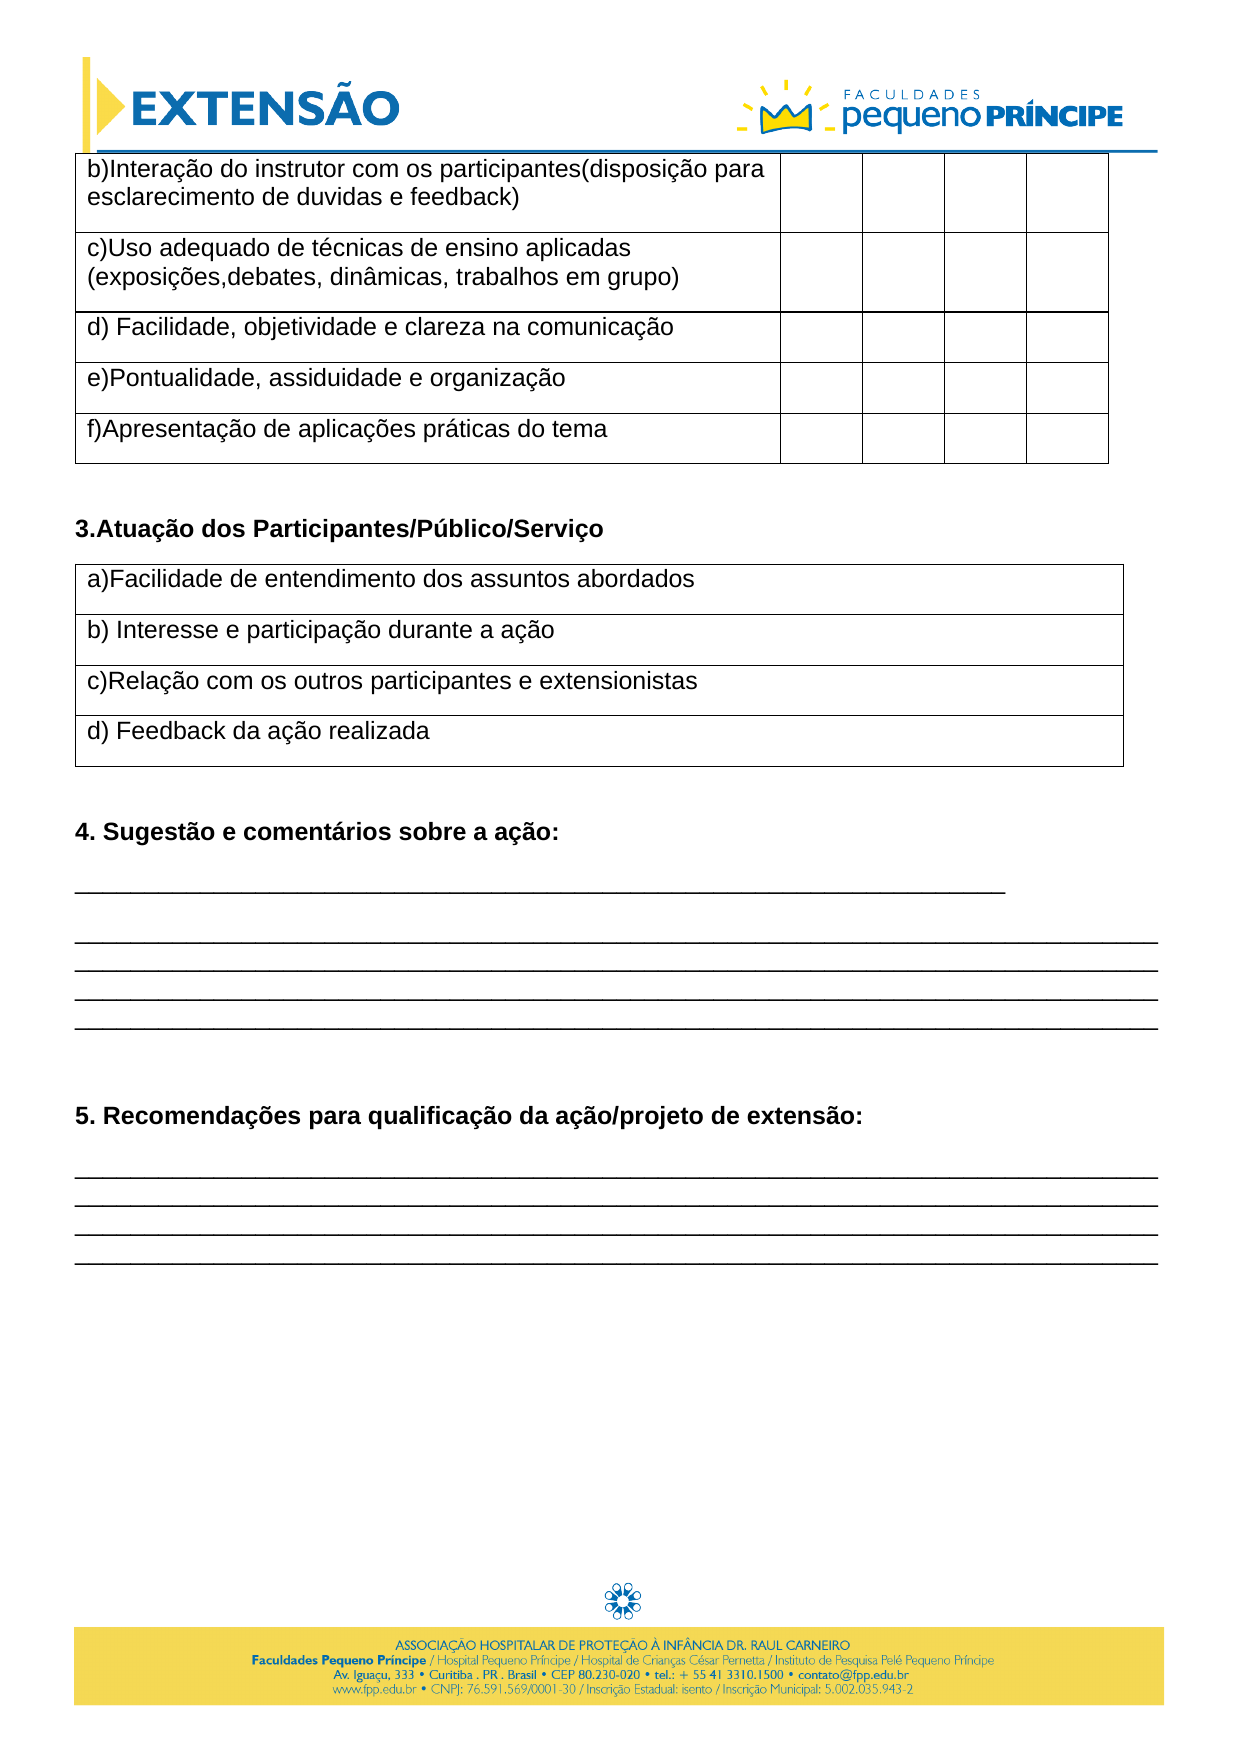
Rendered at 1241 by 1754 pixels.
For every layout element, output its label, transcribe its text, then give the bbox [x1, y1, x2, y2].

table_cell [781, 313, 862, 362]
table_cell [1027, 363, 1108, 413]
table_cell [863, 363, 944, 413]
picture [74, 1575, 1165, 1706]
table_cell [781, 363, 862, 413]
text ___________________________________________________________________ [75, 866, 1165, 895]
table_cell [945, 313, 1026, 362]
table_cell [781, 154, 862, 232]
table_cell [945, 414, 1026, 463]
table_cell f)Apresentação de aplicações práticas do tema [76, 414, 780, 463]
table_cell e)Pontualidade, assiduidade e organização [76, 363, 780, 413]
table_cell [863, 233, 944, 311]
text ________________________________________________________________________________________________________________________________________________________________________________________________________________________________________________________________________________________________________________________ [75, 916, 1165, 1031]
table_cell [863, 154, 944, 232]
table_cell d) Facilidade, objetividade e clareza na comunicação [76, 313, 780, 362]
text ________________________________________________________________________________________________________________________________________________________________________________________________________________________________________________________________________________________________________________________ [75, 1151, 1165, 1266]
table_cell [945, 154, 1026, 232]
table_cell [781, 233, 862, 311]
table_cell [1027, 154, 1108, 232]
table_cell [863, 414, 944, 463]
table_cell b)Interação do instrutor com os participantes(disposição para esclarecimento de duvidas e feedback) [76, 154, 780, 232]
table_cell [1027, 233, 1108, 311]
table_cell [863, 313, 944, 362]
table_cell c)Relação com os outros participantes e extensionistas [76, 666, 1123, 715]
table_cell [945, 363, 1026, 413]
table_cell b) Interesse e participação durante a ação [76, 615, 1123, 665]
table_cell d) Feedback da ação realizada [76, 716, 1123, 766]
table_cell [945, 233, 1026, 311]
text 5. Recomendações para qualificação da ação/projeto de extensão: [75, 1101, 1165, 1130]
table_cell [1027, 414, 1108, 463]
table_cell [781, 414, 862, 463]
table_header a)Facilidade de entendimento dos assuntos abordados [76, 565, 1123, 614]
picture [82, 57, 1158, 153]
table_cell [1027, 313, 1108, 362]
text 4. Sugestão e comentários sobre a ação: [75, 817, 1165, 845]
table_cell c)Uso adequado de técnicas de ensino aplicadas (exposições,debates, dinâmicas, trabalhos em grupo) [76, 233, 780, 311]
text 3.Atuação dos Participantes/Público/Serviço [75, 514, 1165, 543]
